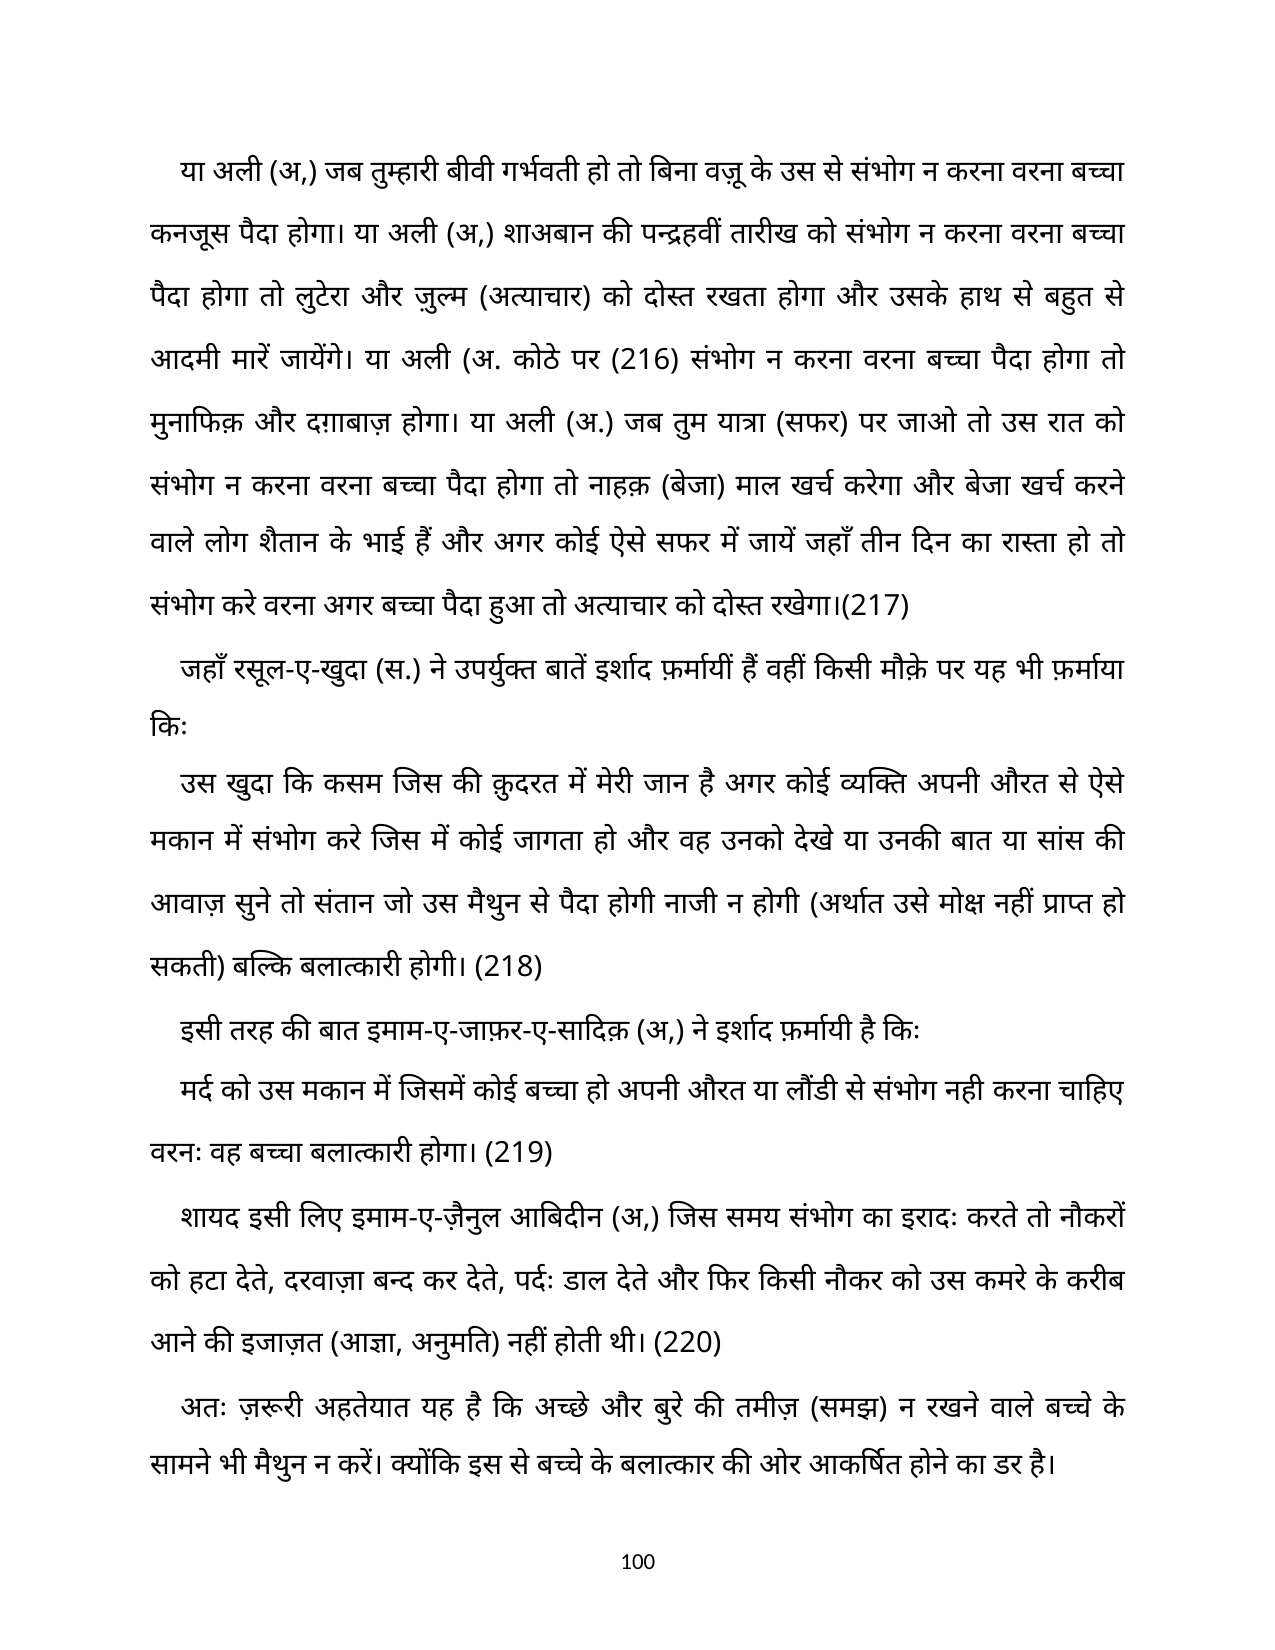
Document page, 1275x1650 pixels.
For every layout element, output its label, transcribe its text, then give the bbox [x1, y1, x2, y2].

text अतः ज़रूरी अहतेयात यह है कि अच्छे और बुरे की तमीज़ (समझ) न रखने वाले बच्चे के सामने भी मैथुन न करें। क्योंकि इस से बच्चे के बलात्कार की ओर आकर्षित होने का डर है। [150, 1386, 1125, 1486]
text इसी तरह की बात इमाम-ए-जाफ़र-ए-सादिक़ (अ,) ने इर्शाद फ़र्मायी है किः [150, 1009, 1125, 1052]
text उस खुदा कि कसम जिस की क़ुदरत में मेरी जान है अगर कोई व्यक्ति अपनी औरत से ऐसे मकान में संभोग करे जिस में कोई जागता हो और वह उनको देखे या उनकी बात या सांस की आवाज़ सुने तो संतान जो उस मैथुन से पैदा होगी नाजी न होगी (अर्थात उसे मोक्ष नहीं प्राप्त हो सकती) बल्कि बलात्कारी होगी। (218) [150, 767, 1125, 988]
text शायद इसी लिए इमाम-ए-ज़ैनुल आबिदीन (अ,) जिस समय संभोग का इरादः करते तो नौकरों को हटा देते, दरवाज़ा बन्द कर देते, पर्दः डाल देते और फिर किसी नौकर को उस कमरे के करीब आने की इजाज़त (आज्ञा, अनुमति) नहीं होती थी। (220) [150, 1196, 1125, 1365]
text मर्द को उस मकान में जिसमें कोई बच्चा हो अपनी औरत या लौंडी से संभोग नही करना चाहिए वरनः वह बच्चा बलात्कारी होगा। (219) [150, 1074, 1125, 1175]
text जहाँ रसूल-ए-खुदा (स.) ने उपर्युक्त बातें इर्शाद फ़र्मायीं हैं वहीं किसी मौक़े पर यह भी फ़र्माया किः [150, 648, 1125, 748]
text या अली (अ,) जब तुम्हारी बीवी गर्भवती हो तो बिना वज़ू के उस से संभोग न करना वरना बच्चा कनजूस पैदा होगा। या अली (अ,) शाअबान की पन्द्रहवीं तारीख को संभोग न करना वरना बच्चा पैदा होगा तो लुटेरा और ज़ुल्म (अत्याचार) को दोस्त रखता होगा और उसके हाथ से बहुत से आदमी मारें जायेंगे। या अली (अ. कोठे पर (216) संभोग न करना वरना बच्चा पैदा होगा तो मुनाफिक़ और दग़ाबाज़ होगा। या अली (अ.) जब तुम यात्रा (सफर) पर जाओ तो उस रात को संभोग न करना वरना बच्चा पैदा होगा तो नाहक़ (बेजा) माल खर्च करेगा और बेजा खर्च करने वाले लोग शैतान के भाई हैं और अगर कोई ऐसे सफर में जायें जहाँ तीन दिन का रास्ता हो तो संभोग करे वरना अगर बच्चा पैदा हुआ तो अत्याचार को दोस्त रखेगा।(217) [150, 150, 1125, 627]
